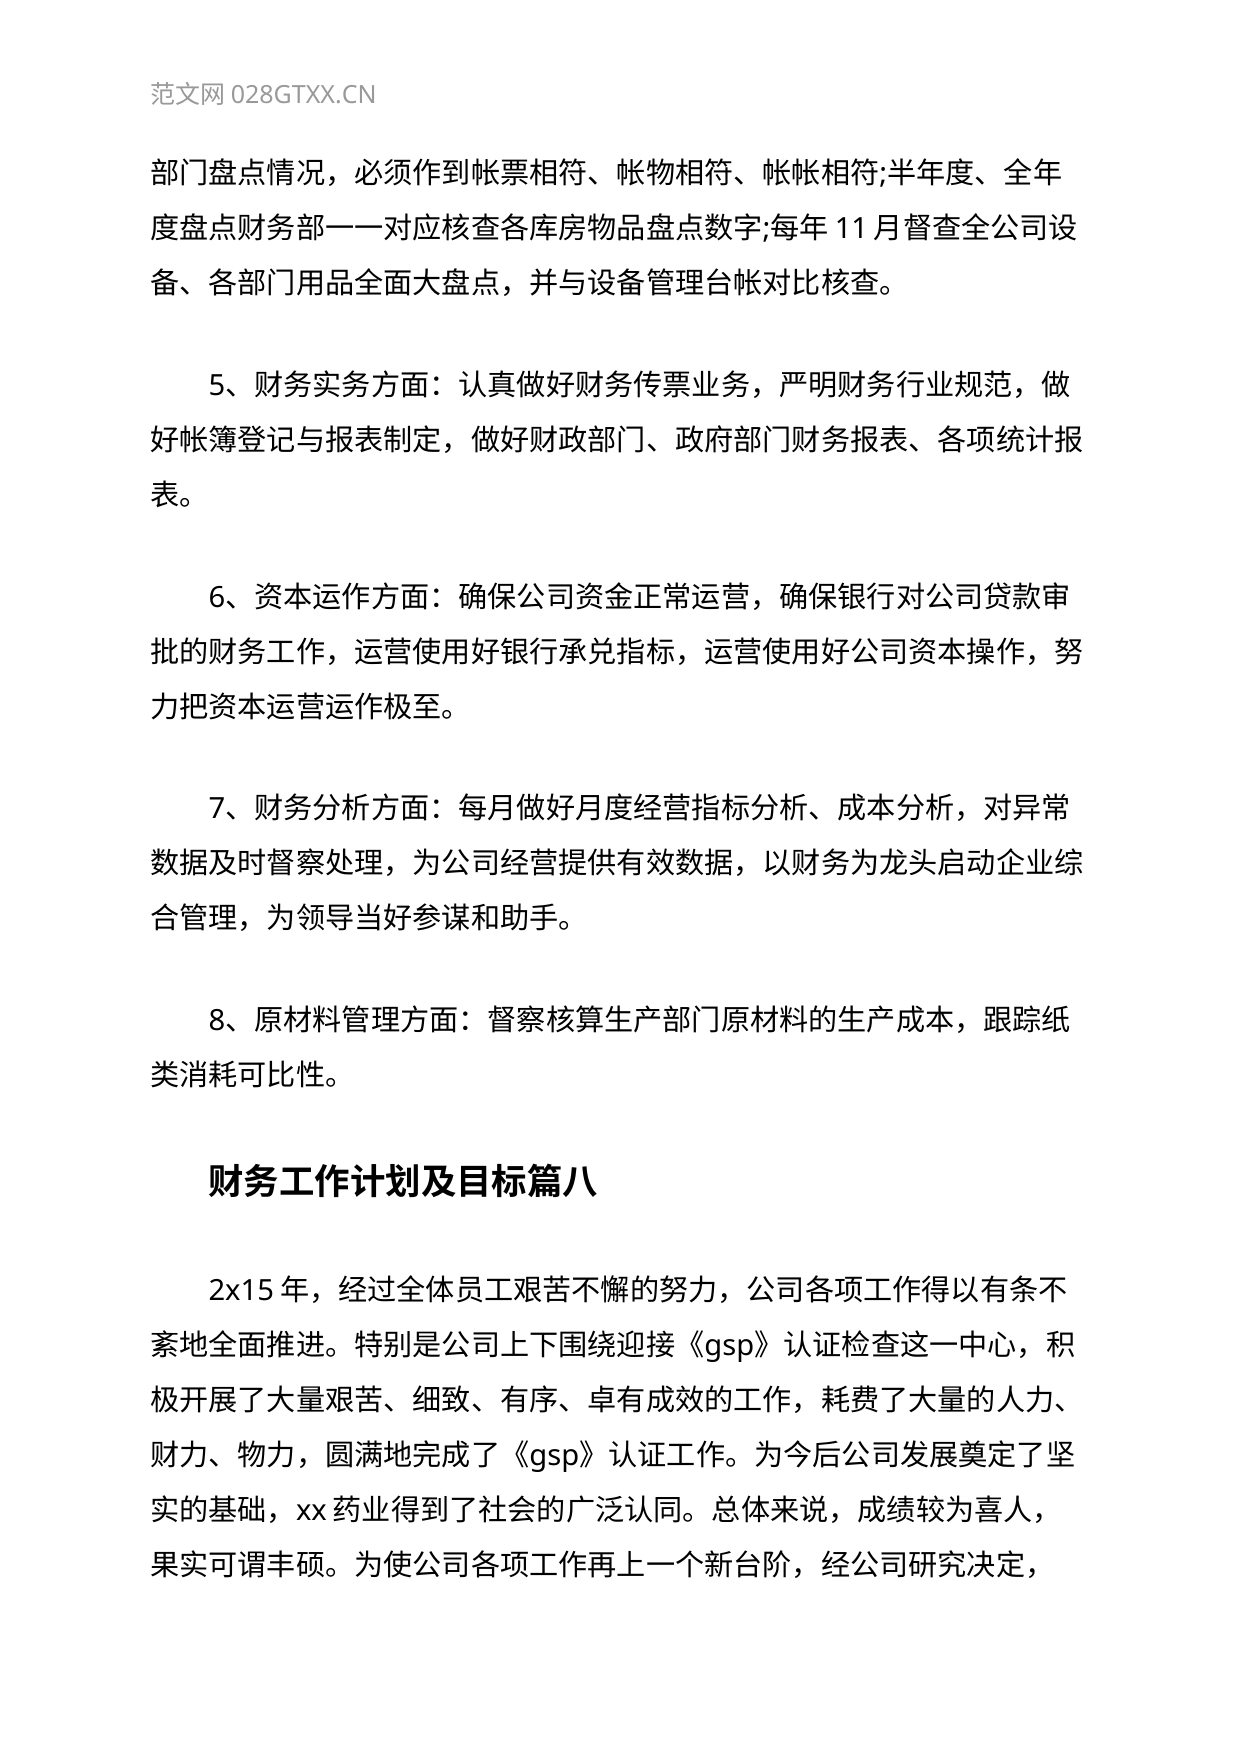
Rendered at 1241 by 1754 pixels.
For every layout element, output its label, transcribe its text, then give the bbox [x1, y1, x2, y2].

text 6、资本运作方面：确保公司资金正常运营，确保银行对公司贷款审批的财务工作，运营使用好银行承兑指标，运营使用好公司资本操作，努力把资本运营运作极至。 [150, 573, 1090, 726]
text 财务工作计划及目标篇八 [150, 1153, 1090, 1205]
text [150, 150, 1090, 302]
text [150, 1267, 1090, 1584]
text 7、财务分析方面：每月做好月度经营指标分析、成本分析，对异常数据及时督察处理，为公司经营提供有效数据，以财务为龙头启动企业综合管理，为领导当好参谋和助手。 [150, 785, 1090, 937]
text 8、原材料管理方面：督察核算生产部门原材料的生产成本，跟踪纸类消耗可比性。 [150, 997, 1090, 1094]
text 5、财务实务方面：认真做好财务传票业务，严明财务行业规范，做好帐簿登记与报表制定，做好财政部门、政府部门财务报表、各项统计报表。 [150, 362, 1090, 514]
